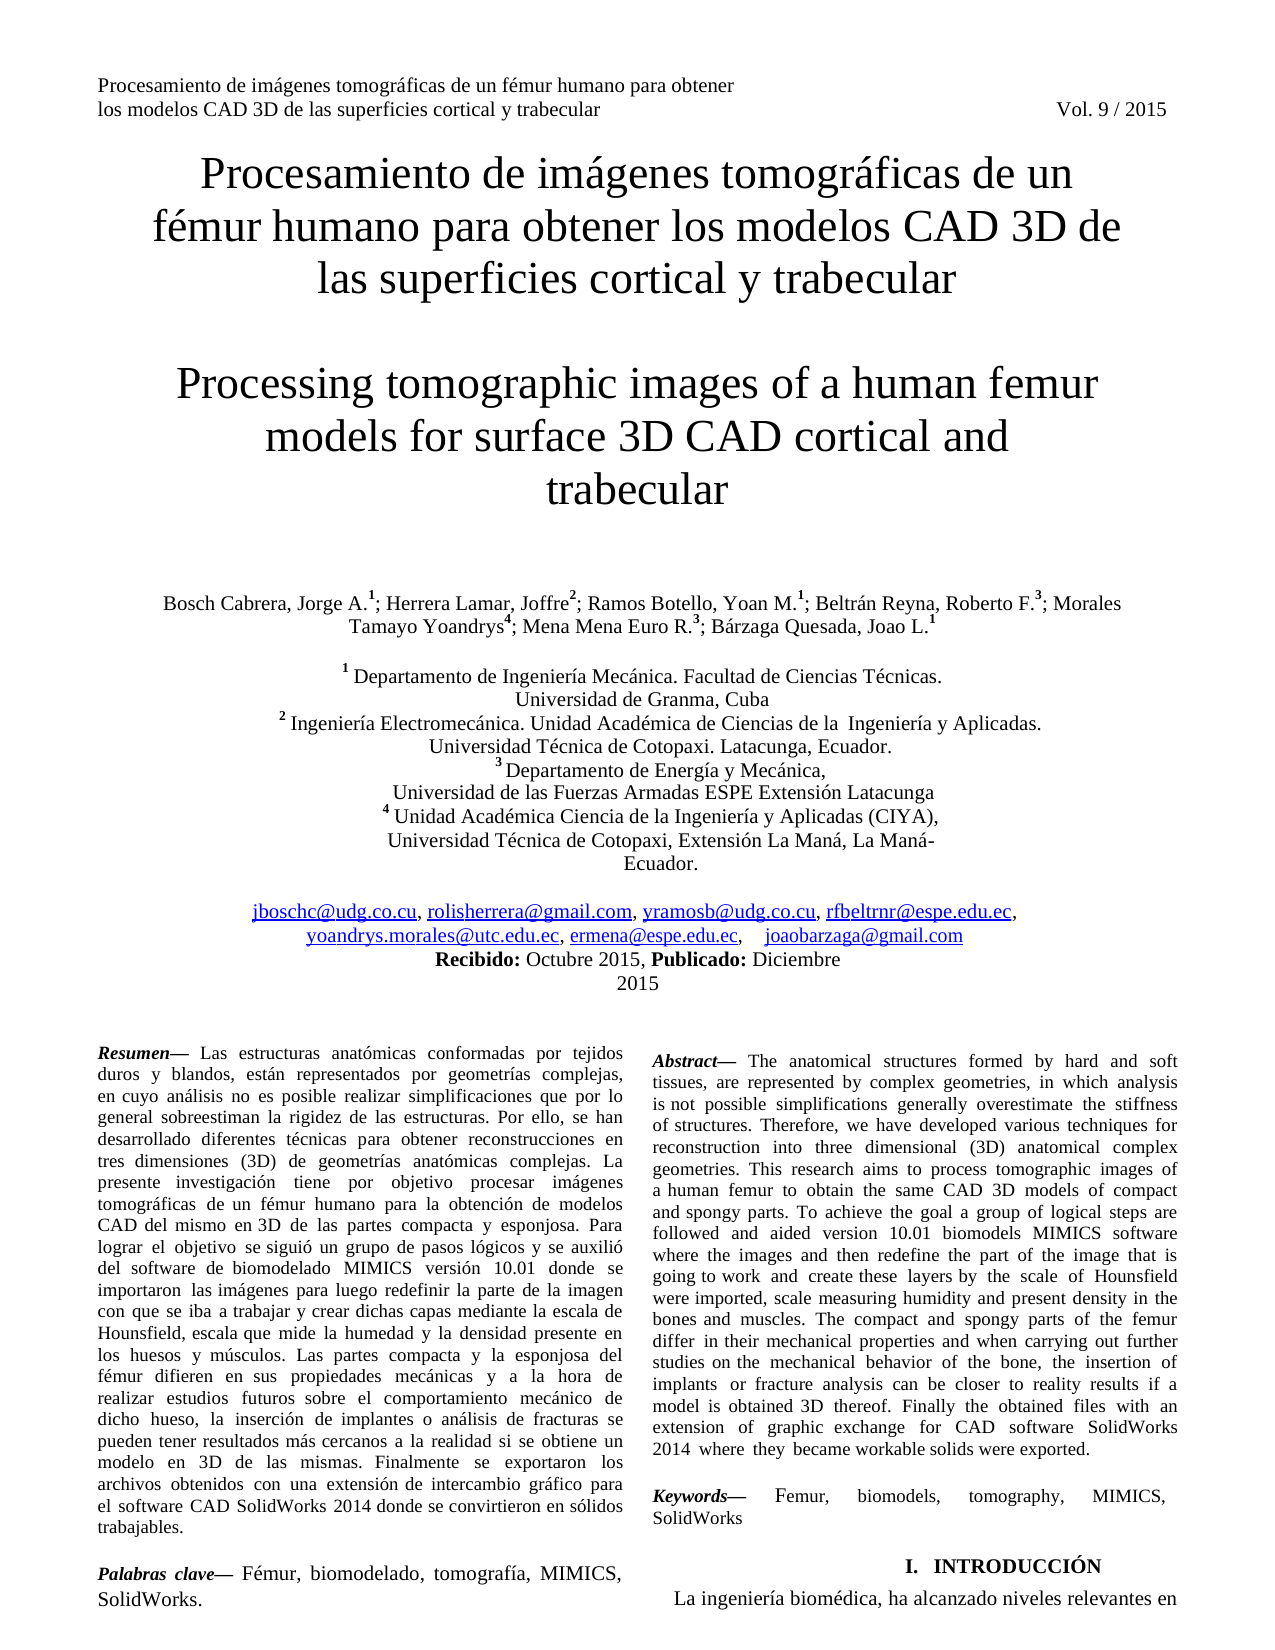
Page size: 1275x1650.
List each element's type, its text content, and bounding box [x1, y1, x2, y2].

subtitle INTRODUCCIÓN [661, 1554, 1189, 1578]
text Abstract— The anatomical structures formed by hard and soft tissues, are represented by complex geometries, in which analysis is not possible simplifications generally overestimate the stiffness of structures. Therefore, we have developed various techniques for reconstruction into three dimensional (3D) anatomical complex geometries. This research aims to process tomographic images of a human femur to obtain the same CAD 3D models of compact and spongy parts. To achieve the goal a group of logical steps are followed and aided version 10.01 biomodels MIMICS software where the images and then redefine the part of the image that is going to work and create these layers by the scale of Hounsfield were imported, scale measuring humidity and present density in the bones and muscles. The compact and spongy parts of the femur differ in their mechanical properties and when carrying out further studies on the mechanical behavior of the bone, the insertion of implants or fracture analysis can be closer to reality results if a model is obtained 3D thereof. Finally the obtained files with an extension of graphic exchange for CAD software SolidWorks 2014 where they became workable solids were exported. [652, 1049, 1178, 1459]
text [652, 1586, 1177, 1610]
text Procesamiento de imágenes tomográficas de un fémur humano para obtener [97, 73, 1189, 97]
text los modelos CAD 3D de las superficies cortical y trabecular Vol. 9 / 2015 [85, 97, 1178, 121]
text Recibido: Octubre 2015, Publicado: Diciembre 2015 [411, 947, 864, 995]
text 3 Departamento de Energía y Mecánica, [131, 758, 1189, 782]
text 4 Unidad Académica Ciencia de la Ingeniería y Aplicadas (CIYA), Universidad Técnica de Cotopaxi, Extensión La Maná, La Maná- Ecuador. [348, 805, 973, 875]
text Universidad de Granma, Cuba [411, 688, 872, 711]
text Resumen— Las estructuras anatómicas conformadas por tejidos duros y blandos, están representados por geometrías complejas, en cuyo análisis no es posible realizar simplificaciones que por lo general sobreestiman la rigidez de las estructuras. Por ello, se han desarrollado diferentes técnicas para obtener reconstrucciones en tres dimensiones (3D) de geometrías anatómicas complejas. La presente investigación tiene por objetivo procesar imágenes tomográficas de un fémur humano para la obtención de modelos CAD del mismo en 3D de las partes compacta y esponjosa. Para lograr el objetivo se siguió un grupo de pasos lógicos y se auxilió del software de biomodelado MIMICS versión 10.01 donde se importaron las imágenes para luego redefinir la parte de la imagen con que se iba a trabajar y crear dichas capas mediante la escala de Hounsfield, escala que mide la humedad y la densidad presente en los huesos y músculos. Las partes compacta y la esponjosa del fémur difieren en sus propiedades mecánicas y a la hora de realizar estudios futuros sobre el comportamiento mecánico de dicho hueso, la inserción de implantes o análisis de fracturas se pueden tener resultados más cercanos a la realidad si se obtiene un modelo en 3D de las mismas. Finalmente se exportaron los archivos obtenidos con una extensión de intercambio gráfico para el software CAD SolidWorks 2014 donde se convirtieron en sólidos trabajables. [97, 1042, 623, 1538]
text Universidad Técnica de Cotopaxi. Latacunga, Ecuador. [131, 736, 1189, 758]
text 2 Ingeniería Electromecánica. Unidad Académica de Ciencias de la Ingeniería y Aplicadas. [131, 711, 1189, 736]
subtitle Procesamiento de imágenes tomográficas de un fémur humano para obtener los modelos CAD 3D de las superficies cortical y trabecular [141, 145, 1133, 303]
text Bosch Cabrera, Jorge A.1; Herrera Lamar, Joffre2; Ramos Botello, Yoan M.1; Beltrán Reyna, Roberto F.3; Morales Tamayo Yoandrys4; Mena Mena Euro R.3; Bárzaga Quesada, Joao L.1 [128, 591, 1156, 639]
text jboschc@udg.co.cu, rolisherrera@gmail.com, yramosb@udg.co.cu, rfbeltrnr@espe.edu.ec, yoandrys.morales@utc.edu.ec, ermena@espe.edu.ec, joaobarzaga@gmail.com [123, 899, 1146, 947]
text Universidad de las Fuerzas Armadas ESPE Extensión Latacunga [136, 782, 1189, 804]
text Keywords— Femur, biomodels, tomography, MIMICS, SolidWorks [652, 1483, 1166, 1529]
text 1 Departamento de Ingeniería Mecánica. Facultad de Ciencias Técnicas. [94, 660, 1189, 688]
text Processing tomographic images of a human femur models for surface 3D CAD cortical and trabecular [168, 356, 1106, 514]
text Palabras clave— Fémur, biomodelado, tomografía, MIMICS, SolidWorks. [97, 1561, 622, 1611]
